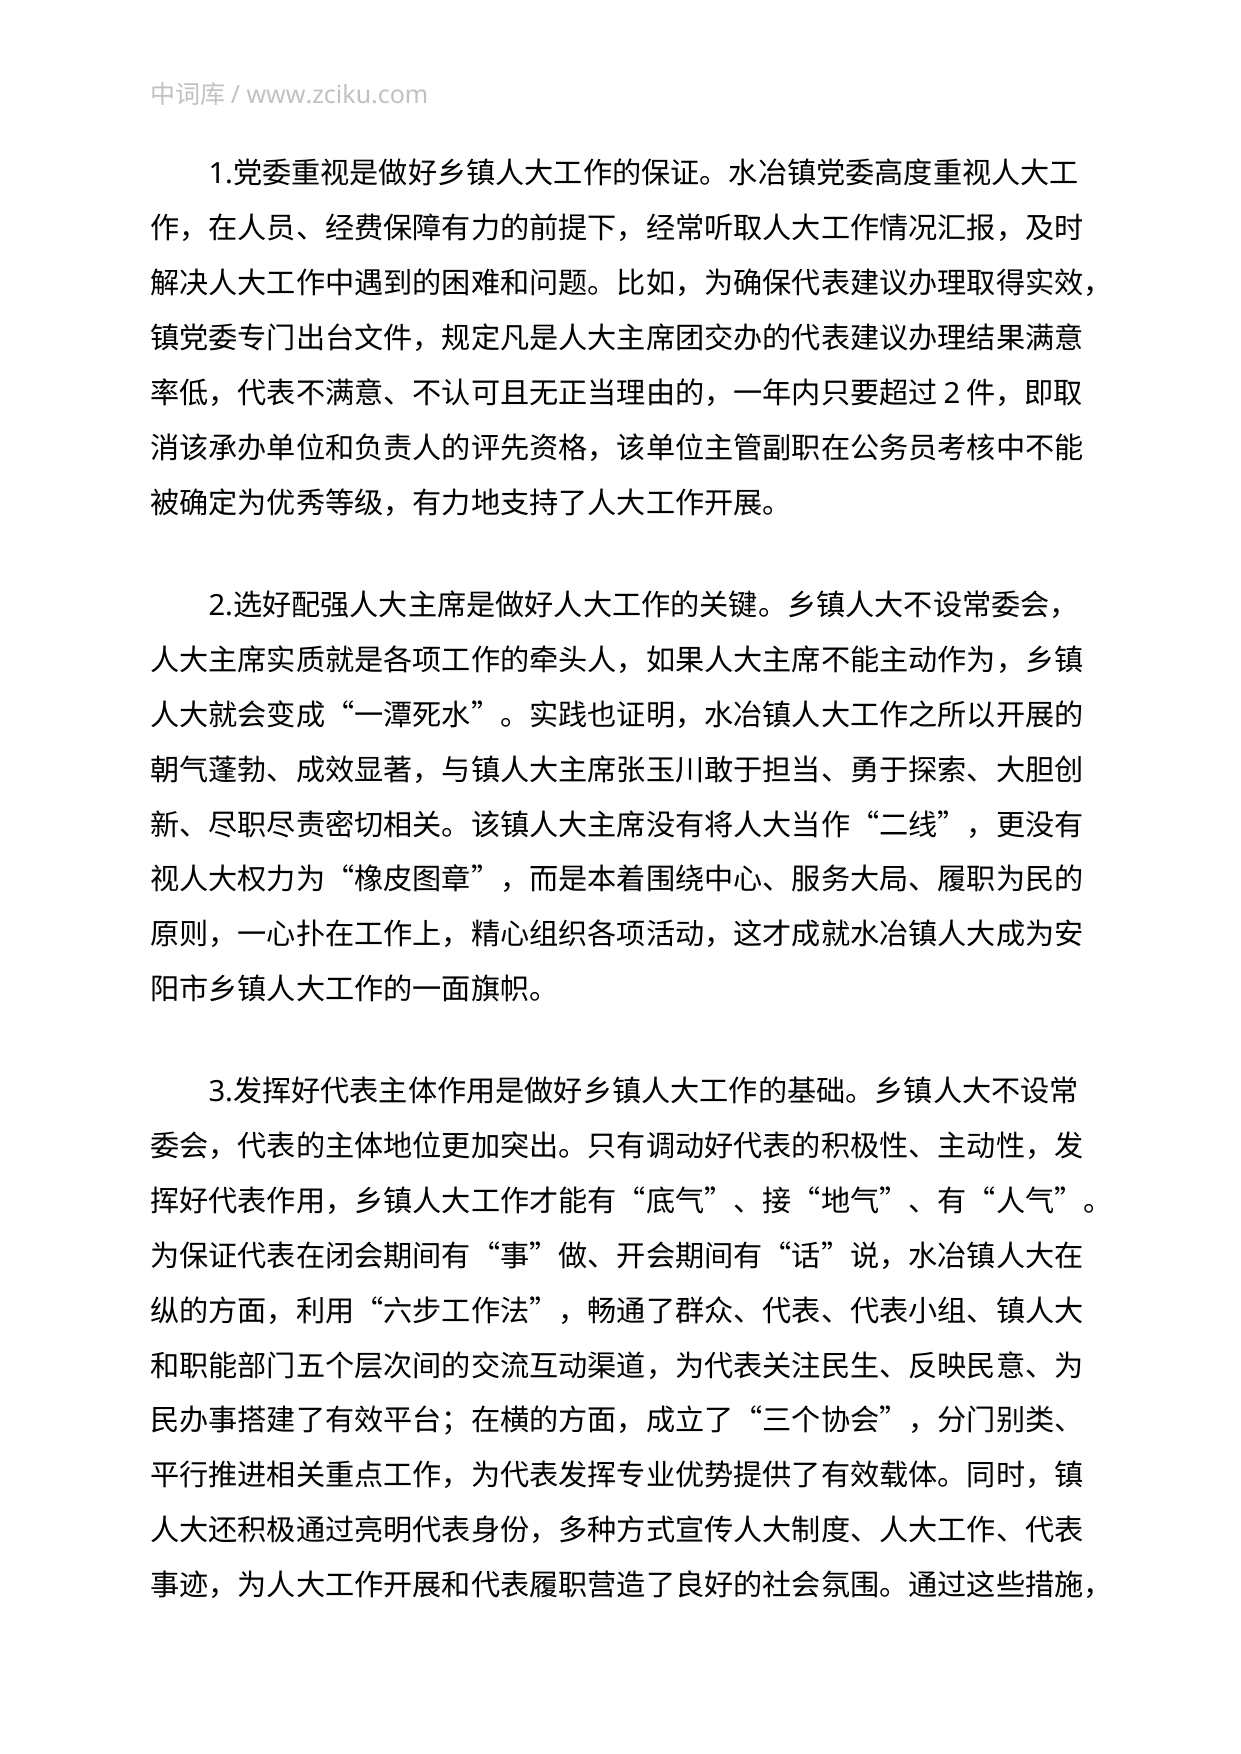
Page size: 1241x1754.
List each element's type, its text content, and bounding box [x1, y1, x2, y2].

text 1.党委重视是做好乡镇人大工作的保证。水冶镇党委高度重视人大工作，在人员、经费保障有力的前提下，经常听取人大工作情况汇报，及时解决人大工作中遇到的困难和问题。比如，为确保代表建议办理取得实效，镇党委专门出台文件，规定凡是人大主席团交办的代表建议办理结果满意率低，代表不满意、不认可且无正当理由的，一年内只要超过2件，即取消该承办单位和负责人的评先资格，该单位主管副职在公务员考核中不能被确定为优秀等级，有力地支持了人大工作开展。 [150, 150, 1090, 522]
text 2.选好配强人大主席是做好人大工作的关键。乡镇人大不设常委会，人大主席实质就是各项工作的牵头人，如果人大主席不能主动作为，乡镇人大就会变成“一潭死水”。实践也证明，水冶镇人大工作之所以开展的朝气蓬勃、成效显著，与镇人大主席张玉川敢于担当、勇于探索、大胆创新、尽职尽责密切相关。该镇人大主席没有将人大当作“二线”，更没有视人大权力为“橡皮图章”，而是本着围绕中心、服务大局、履职为民的原则，一心扑在工作上，精心组织各项活动，这才成就水冶镇人大成为安阳市乡镇人大工作的一面旗帜。 [150, 581, 1090, 1008]
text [150, 1067, 1090, 1604]
